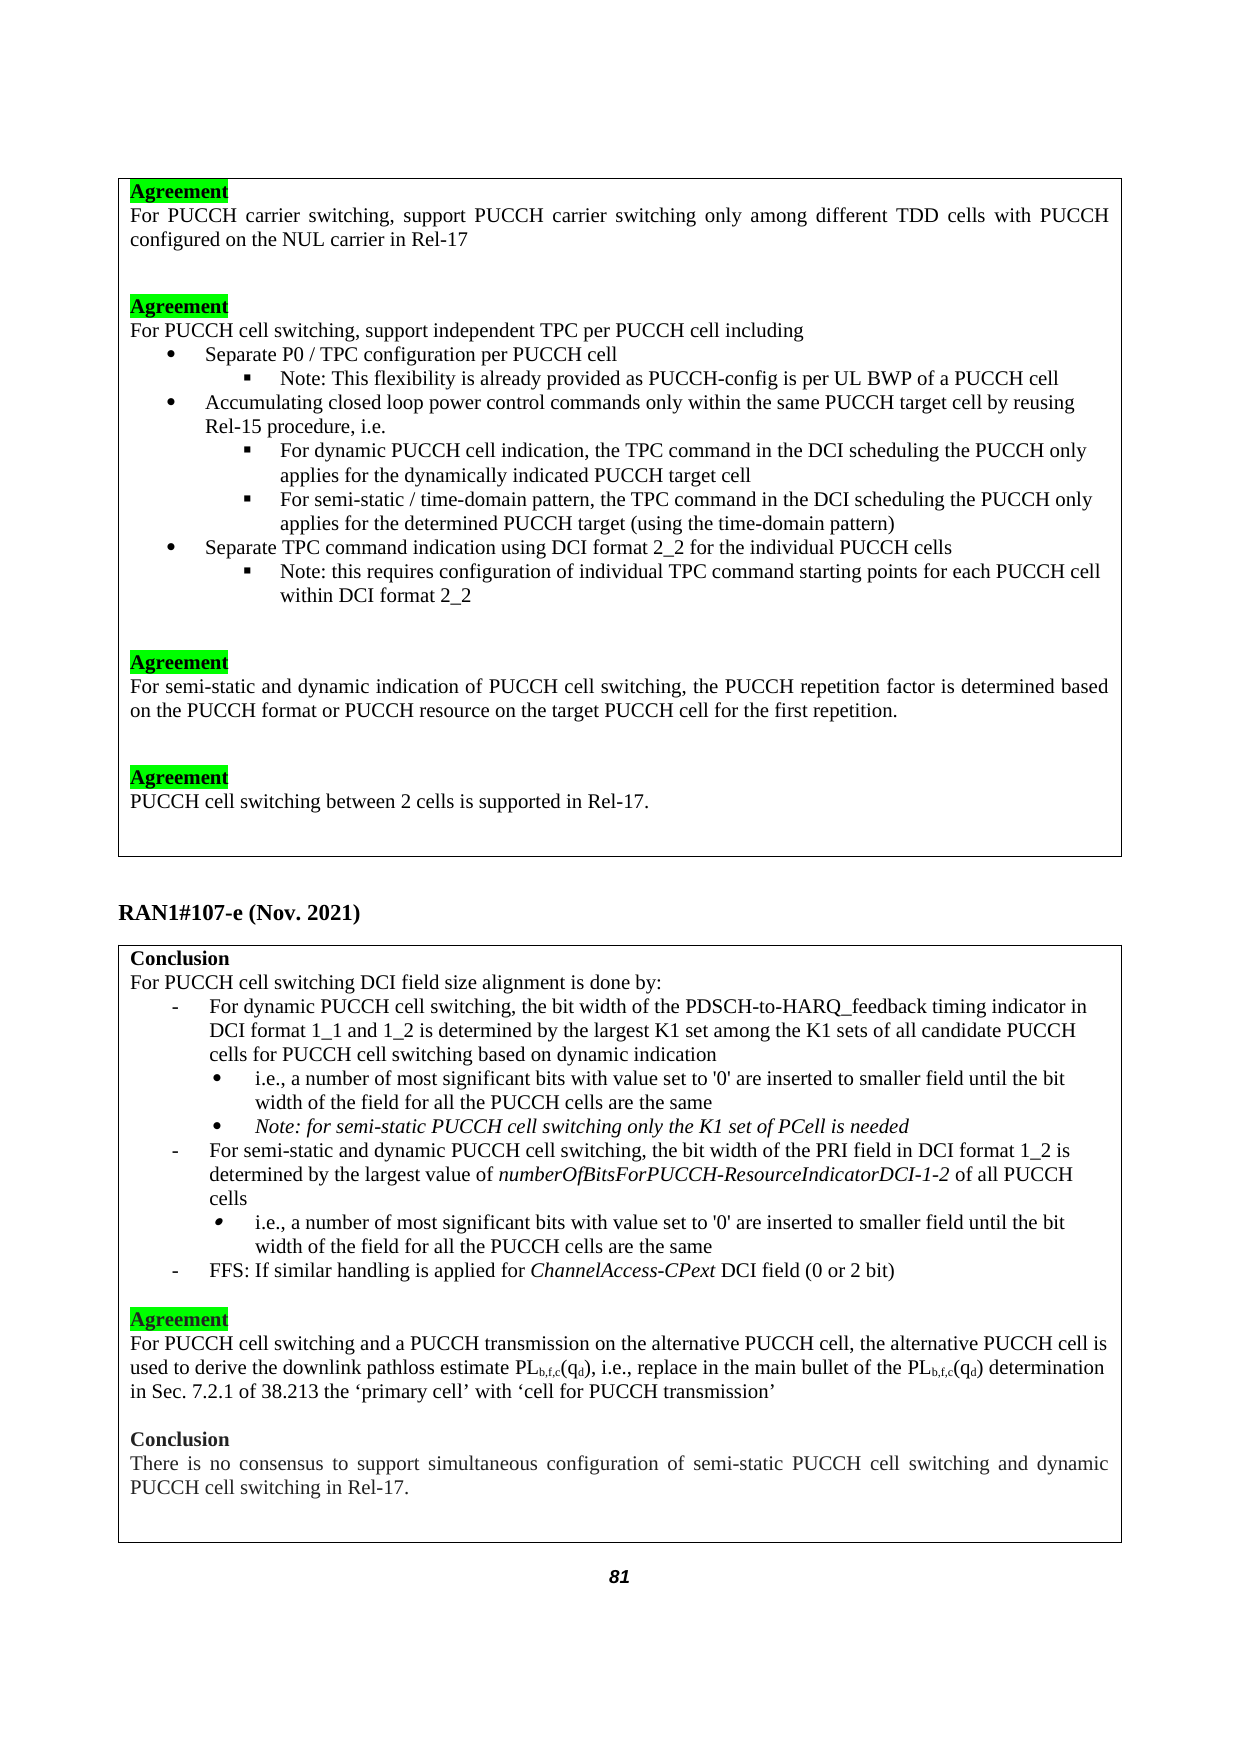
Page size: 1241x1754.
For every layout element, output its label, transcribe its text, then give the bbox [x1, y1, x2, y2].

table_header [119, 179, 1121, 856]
text RAN1#107-e (Nov. 2021) [118, 899, 1122, 926]
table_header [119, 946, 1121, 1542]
